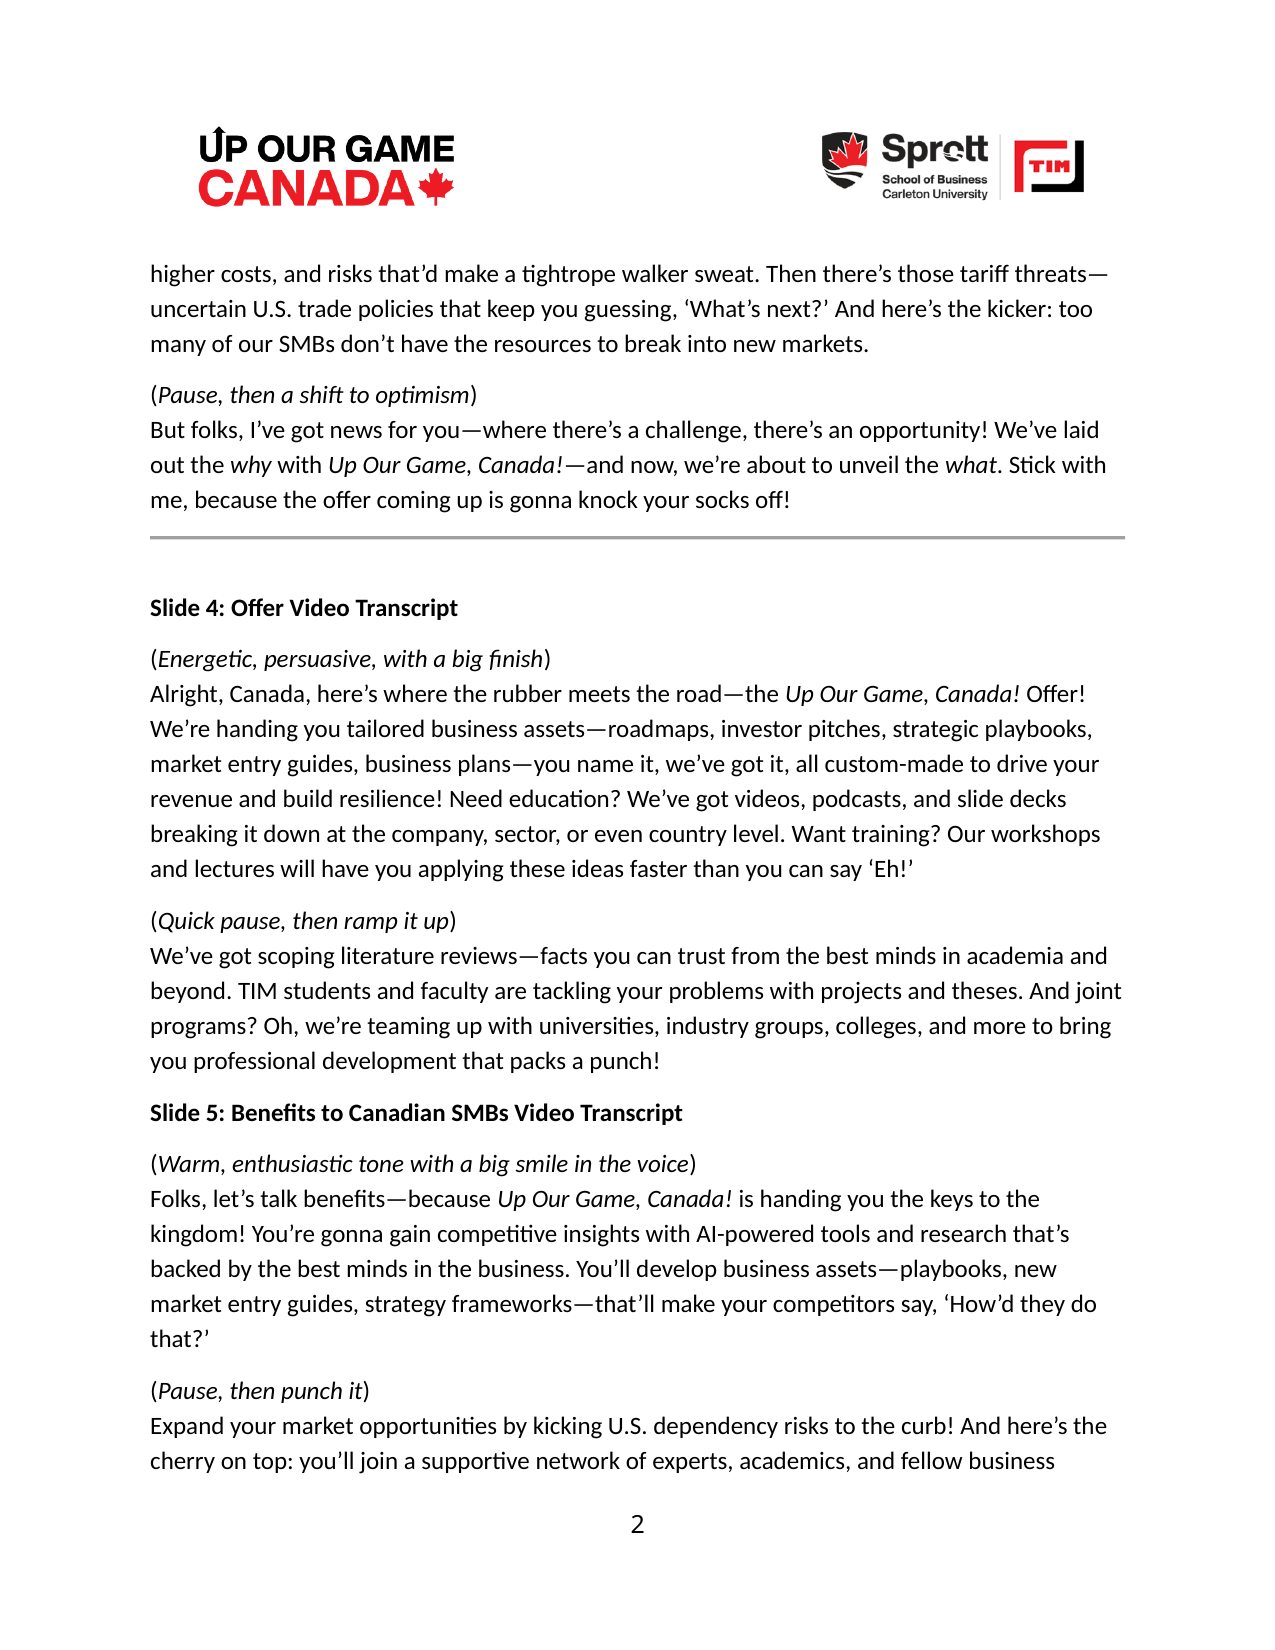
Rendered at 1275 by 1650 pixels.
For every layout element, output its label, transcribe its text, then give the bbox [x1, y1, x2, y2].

text (Energetic, persuasive, with a big finish) Alright, Canada, here’s where the rubber meets the road—the Up Our Game, Canada! Offer! We’re handing you tailored business assets—roadmaps, investor pitches, strategic playbooks, market entry guides, business plans—you name it, we’ve got it, all custom-made to drive your revenue and build resilience! Need education? We’ve got videos, podcasts, and slide decks breaking it down at the company, sector, or even country level. Want training? Our workshops and lectures will have you applying these ideas faster than you can say ‘Eh!’ [150, 644, 1125, 884]
picture [150, 75, 1125, 258]
text (Quick pause, then ramp it up) We’ve got scoping literature reviews—facts you can trust from the best minds in academia and beyond. TIM students and faculty are tackling your problems with projects and theses. And joint programs? Oh, we’re teaming up with universities, industry groups, colleges, and more to bring you professional development that packs a punch! [150, 905, 1125, 1076]
text Slide 4: Offer Video Transcript [150, 592, 1125, 622]
text (Warm, enthusiastic tone with a big smile in the voice) Folks, let’s talk benefits—because Up Our Game, Canada! is handing you the keys to the kingdom! You’re gonna gain competitive insights with AI-powered tools and research that’s backed by the best minds in the business. You’ll develop business assets—playbooks, new market entry guides, strategy frameworks—that’ll make your competitors say, ‘How’d they do that?’ [150, 1149, 1125, 1354]
text (Pause, then a shift to optimism) But folks, I’ve got news for you—where there’s a challenge, there’s an opportunity! We’ve laid out the why with Up Our Game, Canada!—and now, we’re about to unveil the what. Stick with me, because the offer coming up is gonna knock your socks off! [150, 379, 1125, 515]
text Slide 5: Benefits to Canadian SMBs Video Transcript [150, 1097, 1125, 1127]
